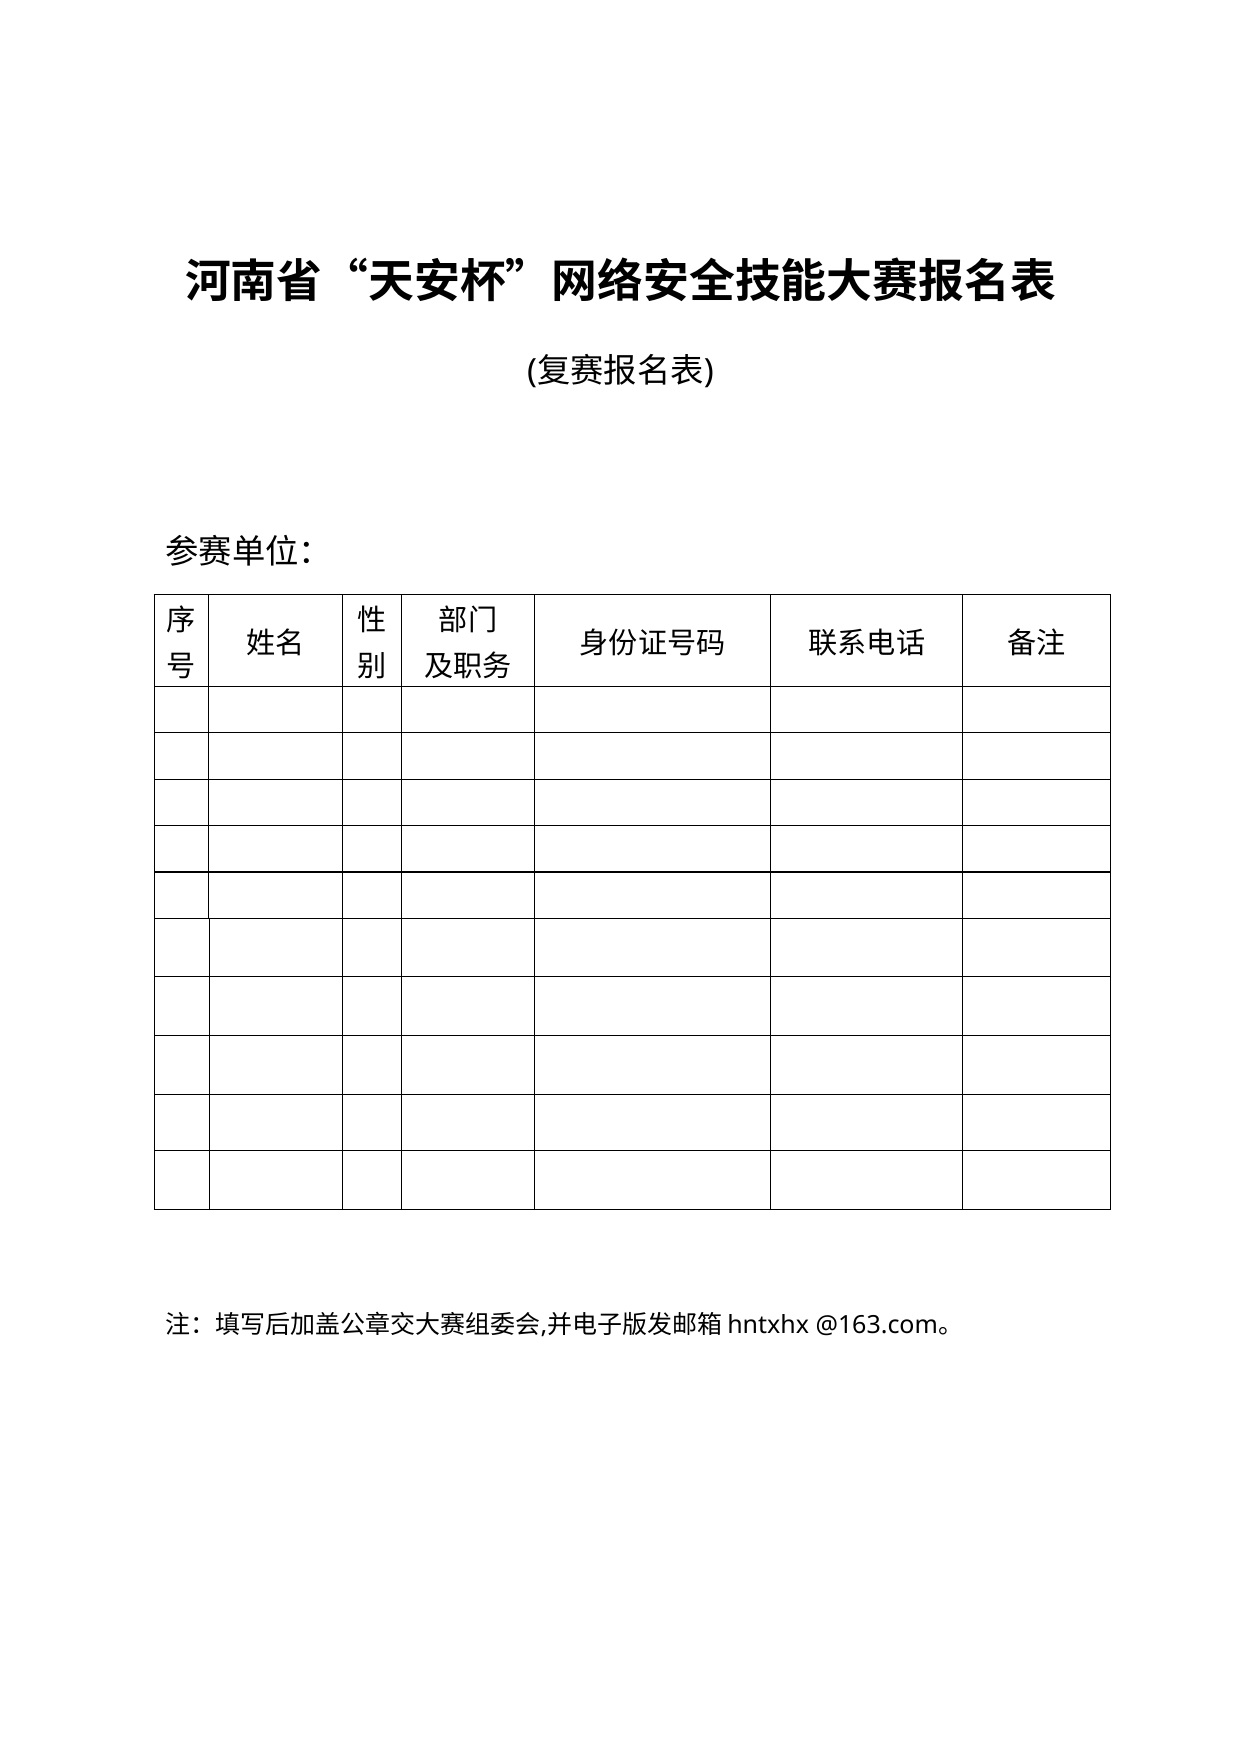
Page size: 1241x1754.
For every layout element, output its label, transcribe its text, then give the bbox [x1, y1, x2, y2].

table_header 姓名 [209, 595, 342, 686]
table_cell [210, 1151, 342, 1208]
table_cell [155, 780, 208, 825]
table_cell [155, 826, 208, 871]
table_cell [402, 687, 534, 732]
table_cell [343, 873, 401, 918]
table_cell [343, 826, 401, 871]
table_cell [210, 919, 342, 976]
table_cell [535, 919, 770, 976]
table_cell [535, 1095, 770, 1150]
table_cell [155, 977, 209, 1035]
table_cell [402, 780, 534, 825]
table_cell [771, 1036, 962, 1093]
table_cell [535, 1036, 770, 1093]
table_cell [155, 687, 208, 732]
table_cell [963, 1151, 1110, 1208]
table_header 部门 及职务 [402, 595, 534, 686]
table_cell [963, 1036, 1110, 1093]
table_cell [343, 780, 401, 825]
table_cell [343, 919, 401, 976]
table_cell [771, 826, 962, 871]
table_cell [535, 1151, 770, 1208]
text (复赛报名表) [165, 322, 1075, 413]
table_cell [535, 977, 770, 1035]
table_cell [402, 733, 534, 779]
table_cell [771, 780, 962, 825]
table_cell [402, 873, 534, 918]
table_cell [535, 826, 770, 871]
table_cell [771, 687, 962, 732]
table_cell [771, 1151, 962, 1208]
table_cell [209, 873, 342, 918]
table_cell [963, 826, 1110, 871]
table_cell [402, 1151, 534, 1208]
table_cell [343, 977, 401, 1035]
table_cell [155, 873, 208, 918]
table_cell [402, 826, 534, 871]
table_cell [963, 919, 1110, 976]
table_cell [535, 733, 770, 779]
table_header 序号 [155, 595, 208, 686]
table_cell [343, 687, 401, 732]
table_cell [771, 977, 962, 1035]
table_cell [155, 1151, 209, 1208]
table_cell [209, 780, 342, 825]
text 注：填写后加盖公章交大赛组委会,并电子版发邮箱hntxhx @163.com。 [165, 1300, 1075, 1345]
table_cell [210, 1095, 342, 1150]
table_header 联系电话 [771, 595, 962, 686]
table_cell [155, 733, 208, 779]
table_cell [210, 977, 342, 1035]
text 参赛单位： [165, 504, 1075, 594]
table_cell [771, 1095, 962, 1150]
table_cell [209, 826, 342, 871]
table_cell [155, 1095, 209, 1150]
table_cell [963, 687, 1110, 732]
table_cell [963, 733, 1110, 779]
table_cell [402, 919, 534, 976]
table_cell [535, 780, 770, 825]
table_cell [343, 733, 401, 779]
table_cell [209, 733, 342, 779]
table_cell [771, 733, 962, 779]
table_cell [963, 873, 1110, 918]
table_cell [402, 1095, 534, 1150]
table_cell [155, 919, 209, 976]
table_cell [402, 1036, 534, 1093]
table_cell [963, 977, 1110, 1035]
table_cell [402, 977, 534, 1035]
table_cell [535, 873, 770, 918]
table_cell [343, 1036, 401, 1093]
table_cell [209, 687, 342, 732]
table_cell [963, 1095, 1110, 1150]
table_cell [343, 1095, 401, 1150]
text 河南省“天安杯”网络安全技能大赛报名表 [165, 232, 1075, 322]
table_cell [535, 687, 770, 732]
table_cell [210, 1036, 342, 1093]
table_cell [343, 1151, 401, 1208]
table_cell [771, 919, 962, 976]
table_cell [963, 780, 1110, 825]
table_header 身份证号码 [535, 595, 770, 686]
table_header 备注 [963, 595, 1110, 686]
table_cell [771, 873, 962, 918]
table_cell [155, 1036, 209, 1093]
table_header 性别 [343, 595, 401, 686]
